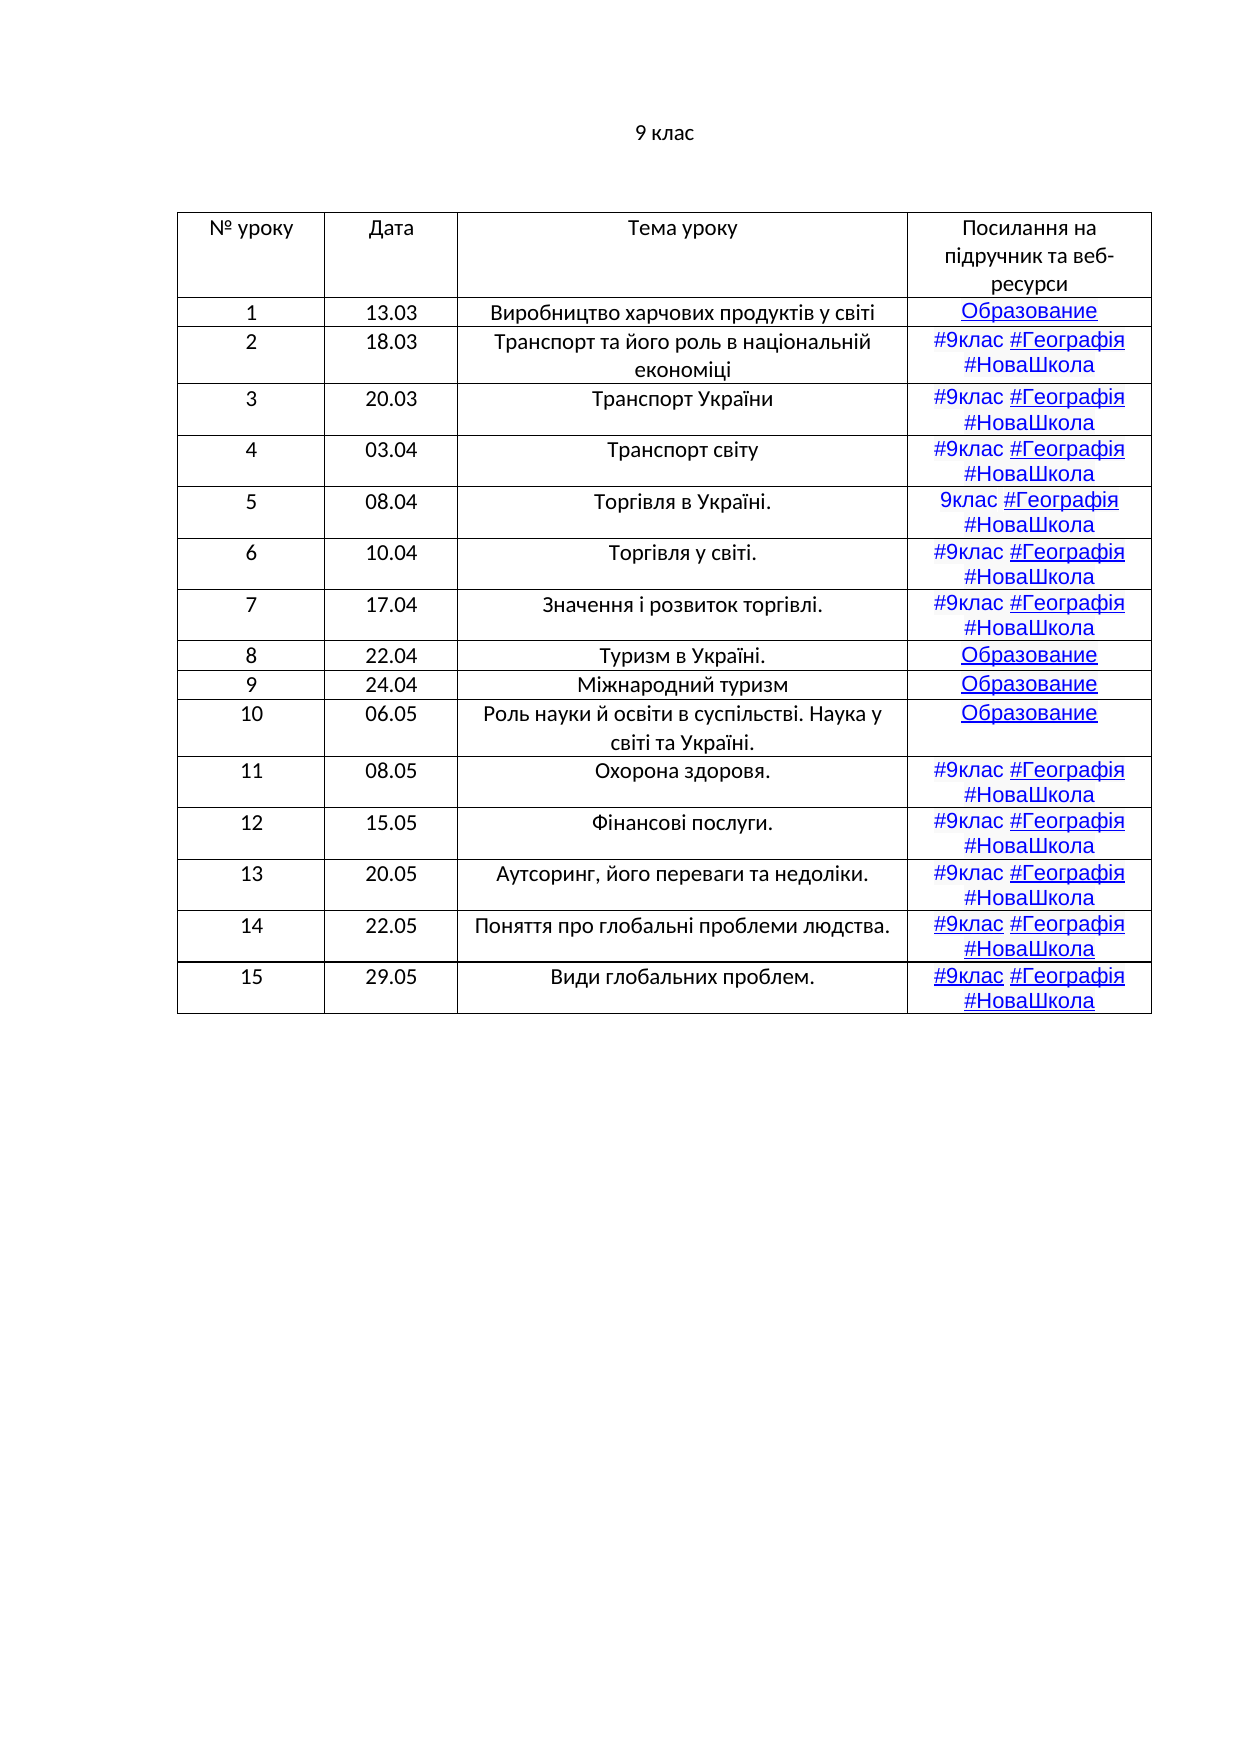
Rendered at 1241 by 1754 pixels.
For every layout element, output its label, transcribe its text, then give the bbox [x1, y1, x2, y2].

table_cell Значення і розвиток торгівлі. [458, 590, 907, 640]
table_cell 13.03 [325, 298, 457, 326]
table_cell #9клас #Географія #НоваШкола [1095, 384, 1151, 434]
table_cell 13 [178, 860, 324, 910]
table_cell 06.05 [325, 700, 457, 756]
table_cell Торгівля в Україні. [458, 487, 907, 537]
table_cell 4 [178, 436, 324, 486]
table_cell Образование [908, 700, 1151, 756]
table_cell Фінансові послуги. [458, 808, 907, 858]
table_cell 9 [178, 671, 324, 698]
table_cell 17.04 [325, 590, 457, 640]
table_cell Транспорт та його роль в національній економіці [458, 327, 907, 383]
table_cell #9клас #Географія #НоваШкола [908, 590, 964, 640]
table_cell #9клас #Географія #НоваШкола [1095, 757, 1151, 807]
table_cell #9клас #Географія #НоваШкола [1095, 963, 1151, 1013]
table_cell 22.04 [325, 641, 457, 669]
table_cell Види глобальних проблем. [458, 963, 907, 1013]
table_cell 15.05 [325, 808, 457, 858]
text 9 клас [177, 118, 1152, 146]
table_cell Транспорт світу [458, 436, 907, 486]
table_cell #9клас #Географія #НоваШкола [908, 911, 964, 961]
table_cell #9клас #Географія #НоваШкола [908, 963, 964, 1013]
table_cell 20.03 [325, 384, 457, 434]
table_cell #9клас #Географія #НоваШкола [1095, 590, 1151, 640]
table_cell 22.05 [325, 911, 457, 961]
table_cell Транспорт України [458, 384, 907, 434]
table_cell 9клас #Географія #НоваШкола [908, 487, 964, 537]
table_header Тема уроку [458, 213, 907, 297]
table_cell 18.03 [325, 327, 457, 383]
table_cell 24.04 [325, 671, 457, 698]
table_cell Торгівля у світі. [458, 539, 907, 589]
table_cell 7 [178, 590, 324, 640]
table_cell #9клас #Географія #НоваШкола [908, 860, 964, 910]
table_header Посилання на підручник та веб-ресурси [908, 213, 1151, 297]
table_cell 9клас #Географія #НоваШкола [1095, 487, 1151, 537]
table_cell #9клас #Географія #НоваШкола [908, 808, 964, 858]
table_cell 15 [178, 963, 324, 1013]
table_cell Поняття про глобальні проблеми людства. [458, 911, 907, 961]
table_cell Туризм в Україні. [458, 641, 907, 669]
table_cell 08.05 [325, 757, 457, 807]
table_cell 29.05 [325, 963, 457, 1013]
table_cell 10.04 [325, 539, 457, 589]
table_cell #9клас #Географія #НоваШкола [1095, 539, 1151, 589]
table_cell 10 [178, 700, 324, 756]
table_cell #9клас #Географія #НоваШкола [908, 436, 964, 486]
table_cell Образование [908, 641, 1151, 669]
table_cell Виробництво харчових продуктів у світі [458, 298, 907, 326]
table_cell Міжнародний туризм [458, 671, 907, 698]
table_cell Роль науки й освіти в суспільстві. Наука у світі та Україні. [458, 700, 907, 756]
table_header Дата [325, 213, 457, 297]
table_cell 20.05 [325, 860, 457, 910]
table_cell #9клас #Географія #НоваШкола [908, 384, 964, 434]
table_cell #9клас #Географія #НоваШкола [908, 757, 964, 807]
table_cell Охорона здоровя. [458, 757, 907, 807]
table_cell 03.04 [325, 436, 457, 486]
table_cell 12 [178, 808, 324, 858]
table_cell #9клас #Географія #НоваШкола [908, 539, 964, 589]
table_cell Образование [908, 671, 1151, 698]
table_cell 6 [178, 539, 324, 589]
table_cell #9клас #Географія #НоваШкола [1095, 911, 1151, 961]
table_cell 3 [178, 384, 324, 434]
table_cell 2 [178, 327, 324, 383]
table_cell #9клас #Географія #НоваШкола [1095, 808, 1151, 858]
table_cell #9клас #Географія #НоваШкола [1095, 860, 1151, 910]
table_cell 8 [178, 641, 324, 669]
table_cell 11 [178, 757, 324, 807]
table_cell 14 [178, 911, 324, 961]
table_cell Аутсоринг, його переваги та недоліки. [458, 860, 907, 910]
table_cell 08.04 [325, 487, 457, 537]
table_cell 1 [178, 298, 324, 326]
table_cell 5 [178, 487, 324, 537]
table_cell #9клас #Географія #НоваШкола [1095, 436, 1151, 486]
table_header № уроку [178, 213, 324, 297]
table_cell #9клас #Географія #НоваШкола [908, 327, 1151, 383]
table_cell Образование [908, 298, 1151, 326]
